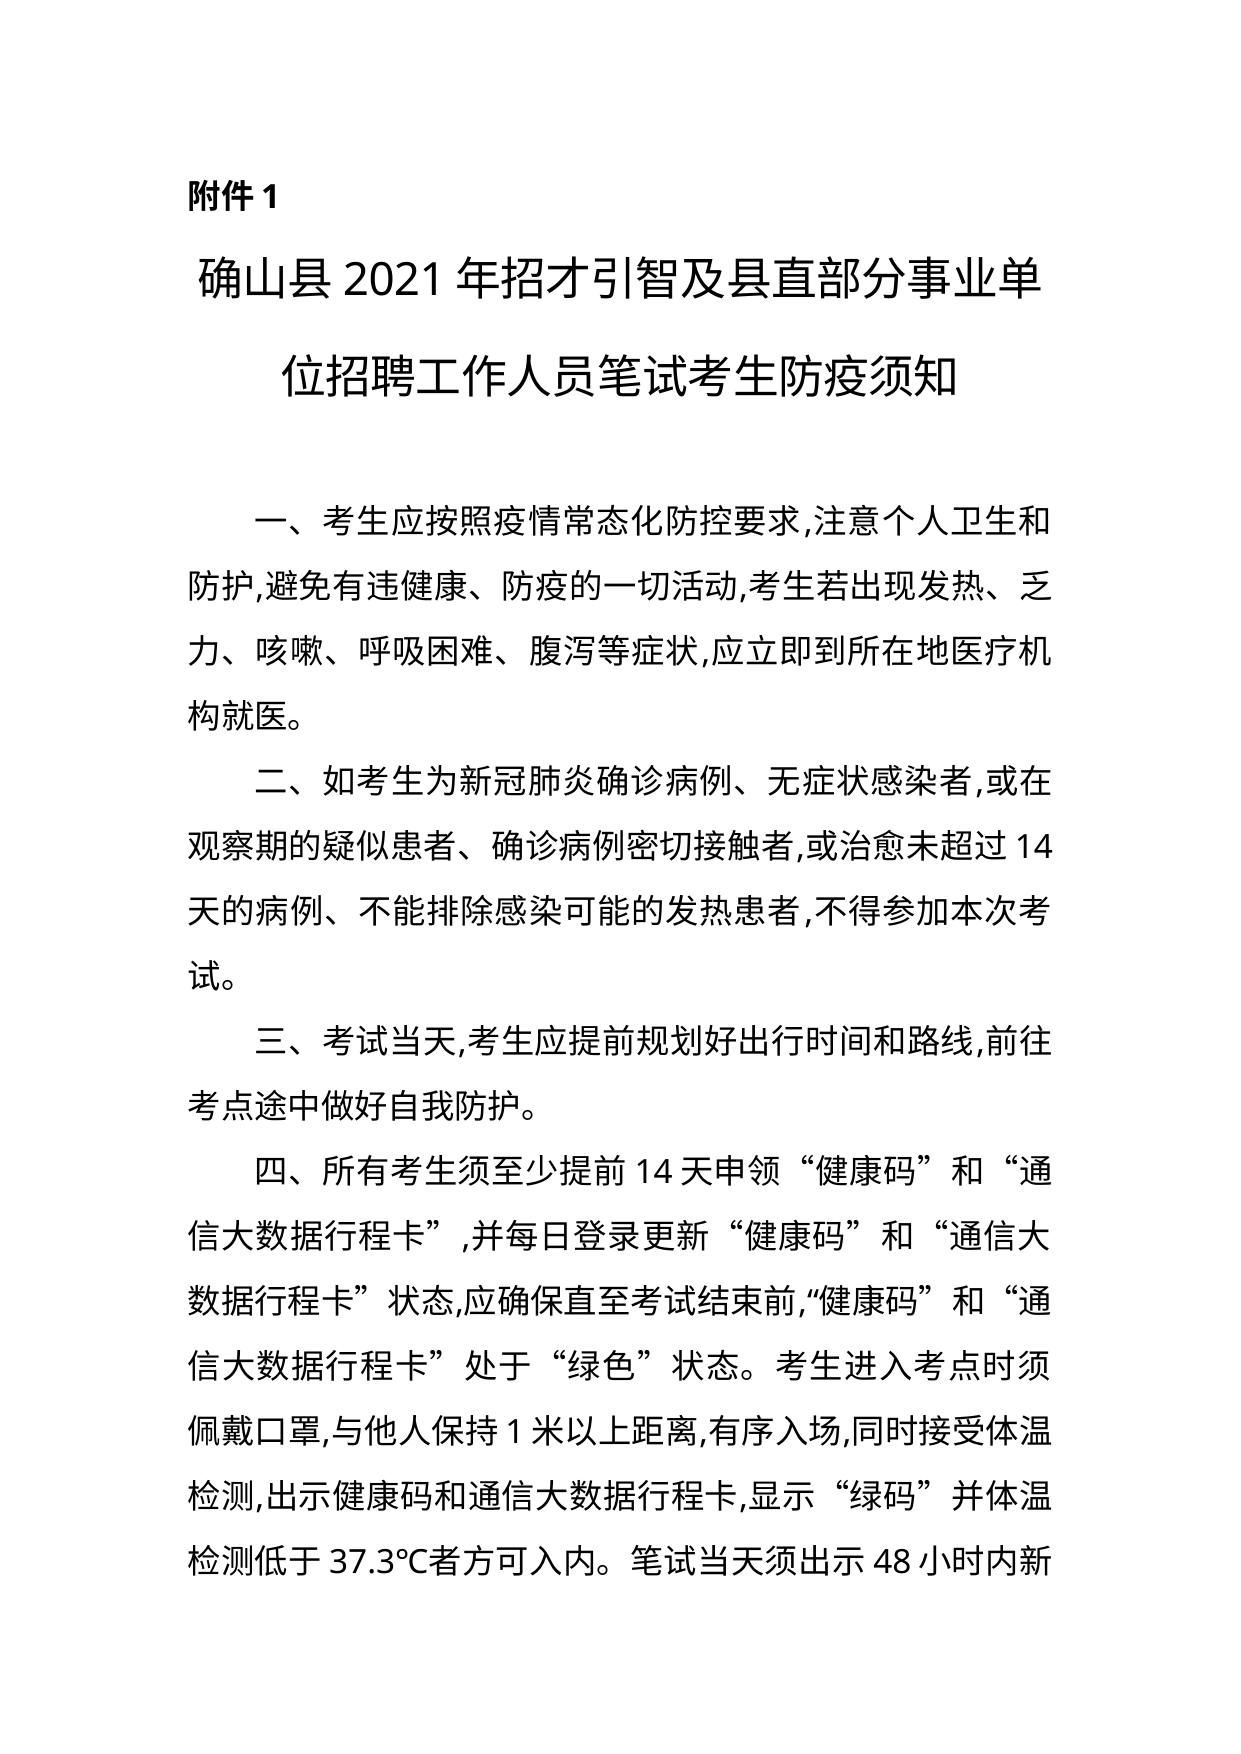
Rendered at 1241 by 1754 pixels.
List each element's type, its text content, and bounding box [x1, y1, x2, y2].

text 二、如考生为新冠肺炎确诊病例、无症状感染者,或在观察期的疑似患者、确诊病例密切接触者,或治愈未超过14天的病例、不能排除感染可能的发热患者,不得参加本次考试。 [187, 747, 1053, 1007]
text 确山县2021年招才引智及县直部分事业单位招聘工作人员笔试考生防疫须知 [187, 227, 1053, 422]
text 附件1 [187, 162, 1053, 227]
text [187, 1137, 1053, 1592]
text 一、考生应按照疫情常态化防控要求,注意个人卫生和防护,避免有违健康、防疫的一切活动,考生若出现发热、乏力、咳嗽、呼吸困难、腹泻等症状,应立即到所在地医疗机构就医。 [187, 487, 1053, 747]
text 三、考试当天,考生应提前规划好出行时间和路线,前往考点途中做好自我防护。 [187, 1007, 1053, 1137]
